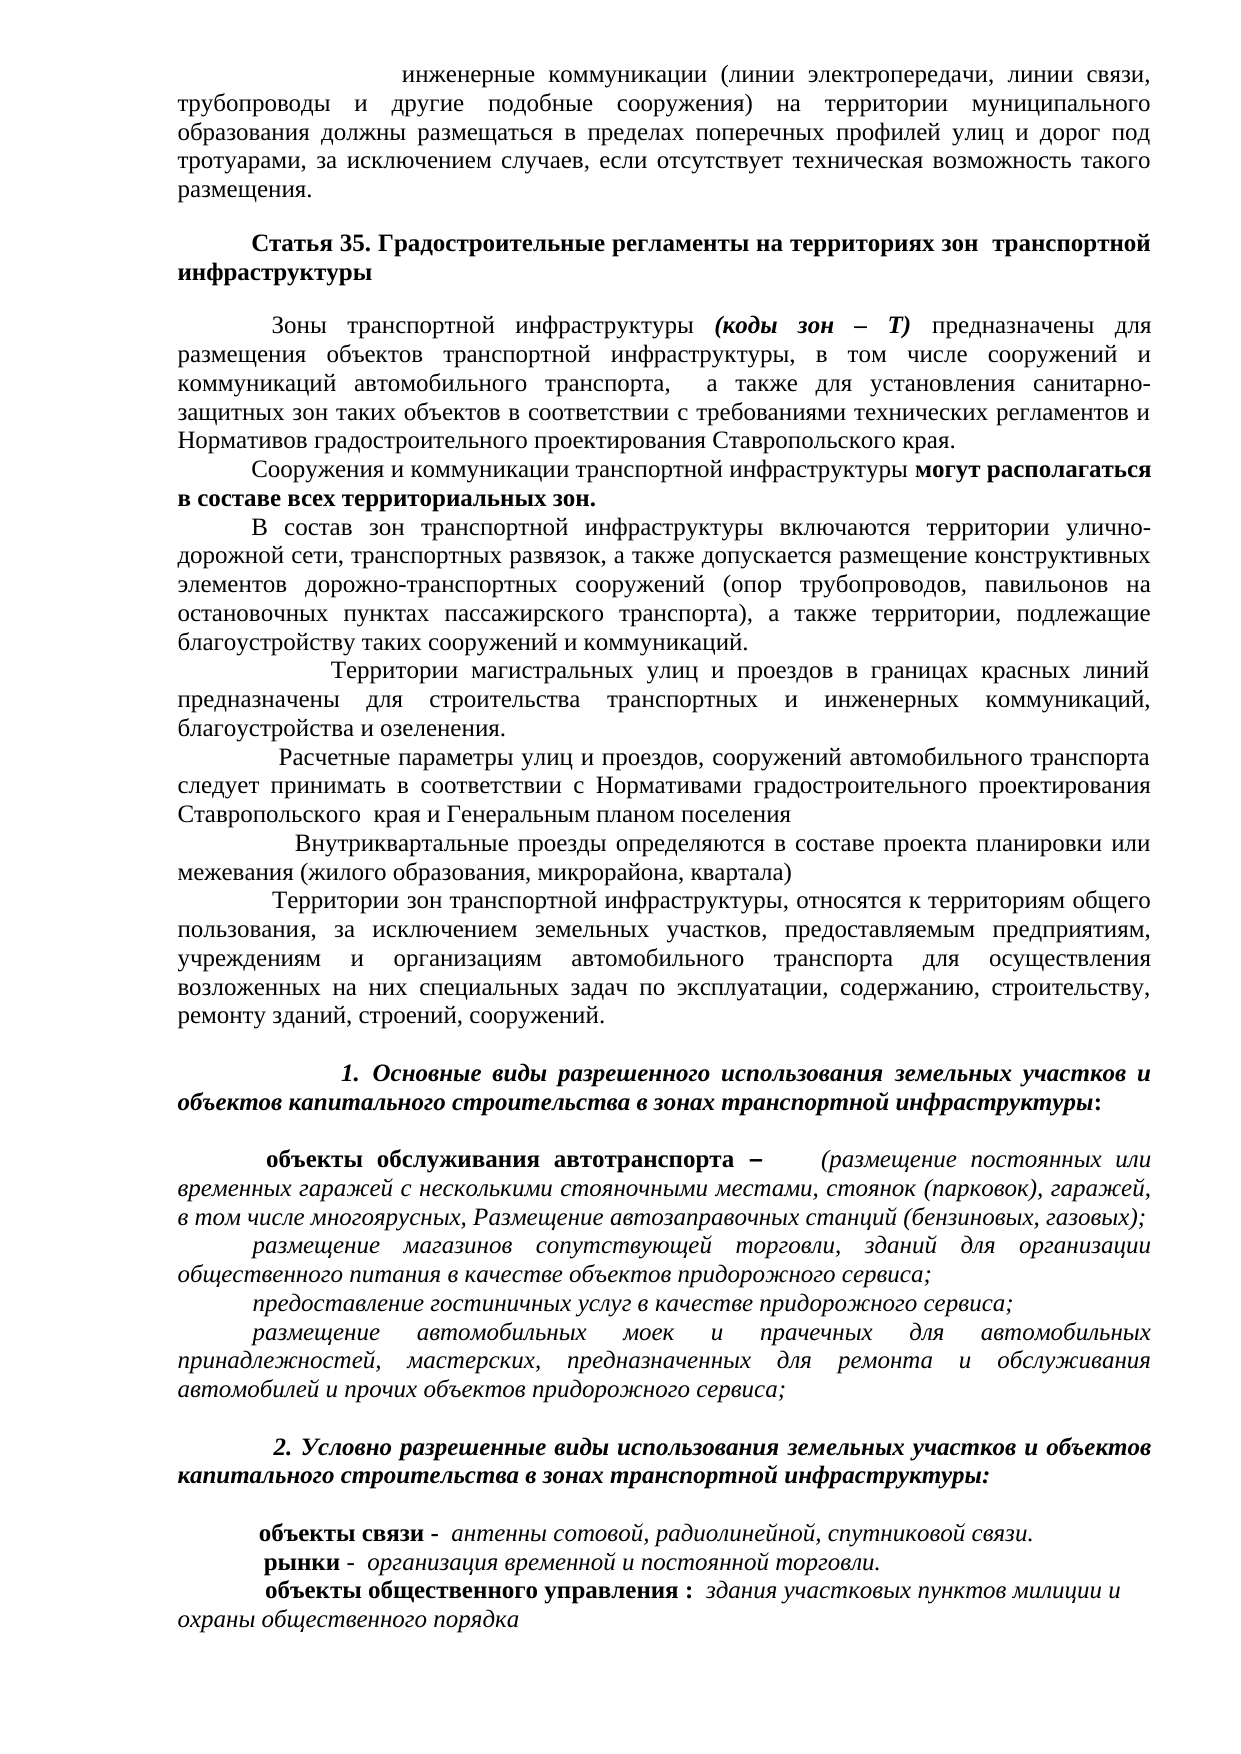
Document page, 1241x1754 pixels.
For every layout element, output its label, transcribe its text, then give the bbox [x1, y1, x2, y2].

text Зоны транспортной инфраструктуры (коды зон – Т) предназначены для размещения объектов транспортной инфраструктуры, в том числе сооружений и коммуникаций автомобильного транспорта, а также для установления санитарно- защитных зон таких объектов в соответствии с требованиями технических регламентов и Нормативов градостроительного проектирования Ставропольского края. [177, 310, 1152, 454]
text В состав зон транспортной инфраструктуры включаются территории улично-дорожной сети, транспортных развязок, а также допускается размещение конструктивных элементов дорожно-транспортных сооружений (опор трубопроводов, павильонов на остановочных пунктах пассажирского транспорта), а также территории, подлежащие благоустройству таких сооружений и коммуникаций. [177, 512, 1152, 655]
text предоставление гостиничных услуг в качестве придорожного сервиса; [177, 1288, 1152, 1317]
text Расчетные параметры улиц и проездов, сооружений автомобильного транспорта следует принимать в соответствии с Нормативами градостроительного проектирования Ставропольского края и Генеральным планом поселения [177, 742, 1152, 828]
text объекты общественного управления : здания участковых пунктов милиции и охраны общественного порядка [177, 1576, 1152, 1633]
text размещение магазинов сопутствующей торговли, зданий для организации общественного питания в качестве объектов придорожного сервиса; [177, 1231, 1152, 1288]
text рынки - организация временной и постоянной торговли. [177, 1547, 1152, 1576]
text Внутриквартальные проезды определяются в составе проекта планировки или межевания (жилого образования, микрорайона, квартала) [177, 828, 1152, 885]
text размещение автомобильных моек и прачечных для автомобильных принадлежностей, мастерских, предназначенных для ремонта и обслуживания автомобилей и прочих объектов придорожного сервиса; [177, 1317, 1152, 1403]
text объекты связи - антенны сотовой, радиолинейной, спутниковой связи. [177, 1518, 1152, 1547]
text объекты обслуживания автотранспорта – (размещение постоянных или временных гаражей с несколькими стояночными местами, стоянок (парковок), гаражей, в том числе многоярусных, Размещение автозаправочных станций (бензиновых, газовых); [177, 1144, 1152, 1231]
text 2. Условно разрешенные виды использования земельных участков и объектов капитального строительства в зонах транспортной инфраструктуры: [177, 1432, 1152, 1489]
text инженерные коммуникации (линии электропередачи, линии связи, трубопроводы и другие подобные сооружения) на территории муниципального образования должны размещаться в пределах поперечных профилей улиц и дорог под тротуарами, за исключением случаев, если отсутствует техническая возможность такого размещения. [177, 59, 1152, 203]
text Территории зон транспортной инфраструктуры, относятся к территориям общего пользования, за исключением земельных участков, предоставляемым предприятиям, учреждениям и организациям автомобильного транспорта для осуществления возложенных на них специальных задач по эксплуатации, содержанию, строительству, ремонту зданий, строений, сооружений. [177, 885, 1152, 1029]
text Статья 35. Градостроительные регламенты на территориях зон транспортной инфраструктуры [177, 228, 1152, 285]
text Территории магистральных улиц и проездов в границах красных линий предназначены для строительства транспортных и инженерных коммуникаций, благоустройства и озеленения. [177, 655, 1152, 742]
text Сооружения и коммуникации транспортной инфраструктуры могут располагаться в составе всех территориальных зон. [177, 454, 1152, 512]
text 1. Основные виды разрешенного использования земельных участков и объектов капитального строительства в зонах транспортной инфраструктуры: [177, 1058, 1152, 1115]
